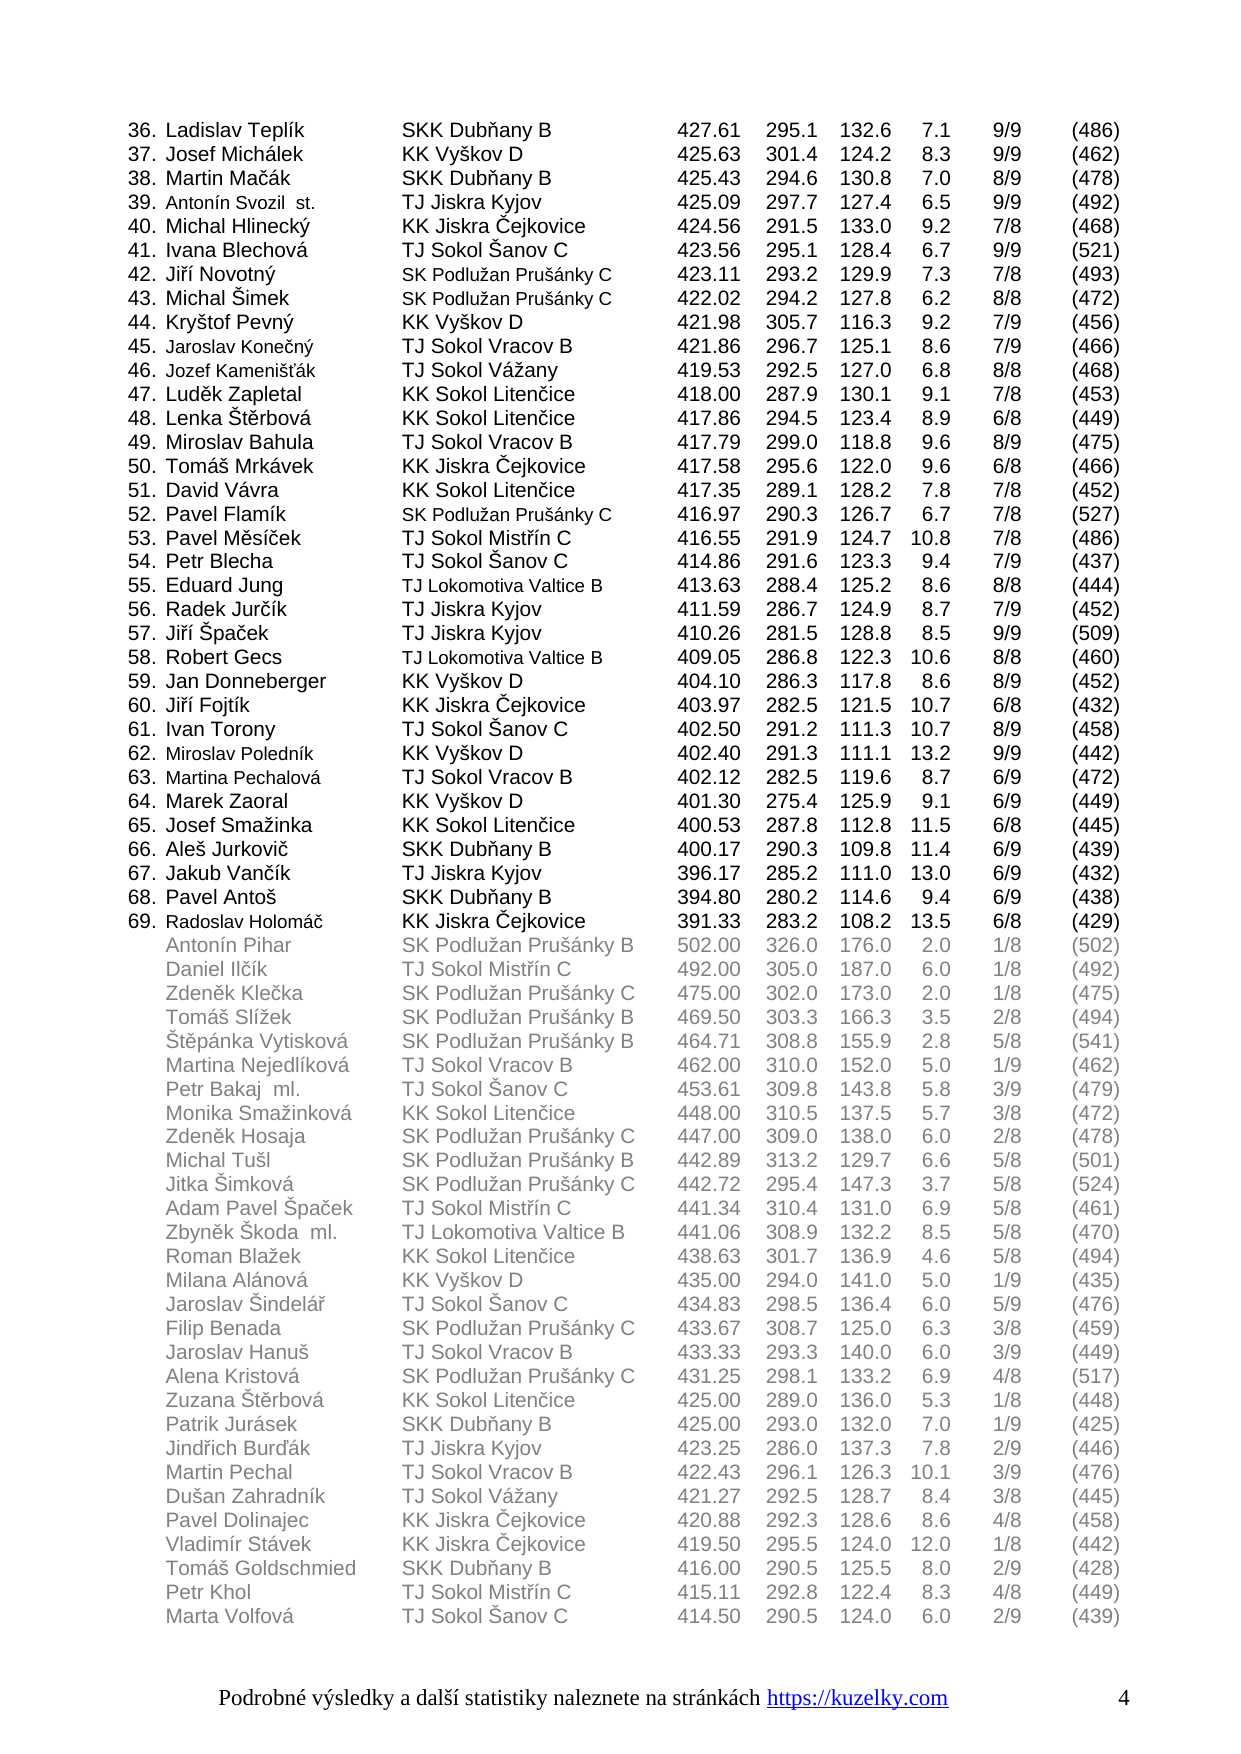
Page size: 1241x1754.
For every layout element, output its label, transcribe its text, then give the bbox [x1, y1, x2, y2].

text 41. Ivana Blechová TJ Sokol Šanov C 423.56 295.1 128.4 6.7 9/9 (521) [106, 238, 1134, 262]
text Dušan Zahradník TJ Sokol Vážany 421.27 292.5 128.7 8.4 3/8 (445) [106, 1484, 1134, 1508]
text 66. Aleš Jurkovič SKK Dubňany B 400.17 290.3 109.8 11.4 6/9 (439) [106, 837, 1134, 861]
text Milana Alánová KK Vyškov D 435.00 294.0 141.0 5.0 1/9 (435) [106, 1268, 1134, 1292]
text Martin Pechal TJ Sokol Vracov B 422.43 296.1 126.3 10.1 3/9 (476) [106, 1460, 1134, 1484]
text 61. Ivan Torony TJ Sokol Šanov C 402.50 291.2 111.3 10.7 8/9 (458) [106, 717, 1134, 741]
text Filip Benada SK Podlužan Prušánky C 433.67 308.7 125.0 6.3 3/8 (459) [106, 1316, 1134, 1340]
text Antonín Pihar SK Podlužan Prušánky B 502.00 326.0 176.0 2.0 1/8 (502) [106, 933, 1134, 957]
text 38. Martin Mačák SKK Dubňany B 425.43 294.6 130.8 7.0 8/9 (478) [106, 166, 1134, 190]
text Adam Pavel Špaček TJ Sokol Mistřín C 441.34 310.4 131.0 6.9 5/8 (461) [106, 1196, 1134, 1220]
text 65. Josef Smažinka KK Sokol Litenčice 400.53 287.8 112.8 11.5 6/8 (445) [106, 813, 1134, 837]
text Petr Bakaj ml. TJ Sokol Šanov C 453.61 309.8 143.8 5.8 3/9 (479) [106, 1076, 1134, 1100]
text 58. Robert Gecs TJ Lokomotiva Valtice B 409.05 286.8 122.3 10.6 8/8 (460) [106, 645, 1134, 669]
text Michal Tušl SK Podlužan Prušánky B 442.89 313.2 129.7 6.6 5/8 (501) [106, 1148, 1134, 1172]
text 43. Michal Šimek SK Podlužan Prušánky C 422.02 294.2 127.8 6.2 8/8 (472) [106, 286, 1134, 310]
text 52. Pavel Flamík SK Podlužan Prušánky C 416.97 290.3 126.7 6.7 7/8 (527) [106, 501, 1134, 525]
text 54. Petr Blecha TJ Sokol Šanov C 414.86 291.6 123.3 9.4 7/9 (437) [106, 549, 1134, 573]
text Roman Blažek KK Sokol Litenčice 438.63 301.7 136.9 4.6 5/8 (494) [106, 1244, 1134, 1268]
text 48. Lenka Štěrbová KK Sokol Litenčice 417.86 294.5 123.4 8.9 6/8 (449) [106, 406, 1134, 429]
text 63. Martina Pechalová TJ Sokol Vracov B 402.12 282.5 119.6 8.7 6/9 (472) [106, 765, 1134, 789]
text Zdeněk Klečka SK Podlužan Prušánky C 475.00 302.0 173.0 2.0 1/8 (475) [106, 981, 1134, 1004]
text 36. Ladislav Teplík SKK Dubňany B 427.61 295.1 132.6 7.1 9/9 (486) [106, 118, 1134, 142]
text 60. Jiří Fojtík KK Jiskra Čejkovice 403.97 282.5 121.5 10.7 6/8 (432) [106, 693, 1134, 717]
text 69. Radoslav Holomáč KK Jiskra Čejkovice 391.33 283.2 108.2 13.5 6/8 (429) [106, 909, 1134, 933]
text Tomáš Goldschmied SKK Dubňany B 416.00 290.5 125.5 8.0 2/9 (428) [106, 1556, 1134, 1579]
text 45. Jaroslav Konečný TJ Sokol Vracov B 421.86 296.7 125.1 8.6 7/9 (466) [106, 334, 1134, 358]
text Monika Smažinková KK Sokol Litenčice 448.00 310.5 137.5 5.7 3/8 (472) [106, 1100, 1134, 1124]
text Tomáš Slížek SK Podlužan Prušánky B 469.50 303.3 166.3 3.5 2/8 (494) [106, 1004, 1134, 1028]
text 47. Luděk Zapletal KK Sokol Litenčice 418.00 287.9 130.1 9.1 7/8 (453) [106, 382, 1134, 406]
text Daniel Ilčík TJ Sokol Mistřín C 492.00 305.0 187.0 6.0 1/8 (492) [106, 957, 1134, 981]
text Jitka Šimková SK Podlužan Prušánky C 442.72 295.4 147.3 3.7 5/8 (524) [106, 1172, 1134, 1196]
text Zbyněk Škoda ml. TJ Lokomotiva Valtice B 441.06 308.9 132.2 8.5 5/8 (470) [106, 1220, 1134, 1244]
text 37. Josef Michálek KK Vyškov D 425.63 301.4 124.2 8.3 9/9 (462) [106, 142, 1134, 166]
text 55. Eduard Jung TJ Lokomotiva Valtice B 413.63 288.4 125.2 8.6 8/8 (444) [106, 573, 1134, 597]
text Petr Khol TJ Sokol Mistřín C 415.11 292.8 122.4 8.3 4/8 (449) [106, 1579, 1134, 1603]
text Jindřich Burďák TJ Jiskra Kyjov 423.25 286.0 137.3 7.8 2/9 (446) [106, 1436, 1134, 1460]
text 56. Radek Jurčík TJ Jiskra Kyjov 411.59 286.7 124.9 8.7 7/9 (452) [106, 597, 1134, 621]
text Alena Kristová SK Podlužan Prušánky C 431.25 298.1 133.2 6.9 4/8 (517) [106, 1364, 1134, 1388]
text 44. Kryštof Pevný KK Vyškov D 421.98 305.7 116.3 9.2 7/9 (456) [106, 310, 1134, 334]
text Vladimír Stávek KK Jiskra Čejkovice 419.50 295.5 124.0 12.0 1/8 (442) [106, 1532, 1134, 1556]
text 59. Jan Donneberger KK Vyškov D 404.10 286.3 117.8 8.6 8/9 (452) [106, 669, 1134, 693]
text Zdeněk Hosaja SK Podlužan Prušánky C 447.00 309.0 138.0 6.0 2/8 (478) [106, 1124, 1134, 1148]
text 67. Jakub Vančík TJ Jiskra Kyjov 396.17 285.2 111.0 13.0 6/9 (432) [106, 861, 1134, 885]
text Martina Nejedlíková TJ Sokol Vracov B 462.00 310.0 152.0 5.0 1/9 (462) [106, 1052, 1134, 1076]
text 64. Marek Zaoral KK Vyškov D 401.30 275.4 125.9 9.1 6/9 (449) [106, 789, 1134, 813]
text Jaroslav Šindelář TJ Sokol Šanov C 434.83 298.5 136.4 6.0 5/9 (476) [106, 1292, 1134, 1316]
text 68. Pavel Antoš SKK Dubňany B 394.80 280.2 114.6 9.4 6/9 (438) [106, 885, 1134, 909]
text Patrik Jurásek SKK Dubňany B 425.00 293.0 132.0 7.0 1/9 (425) [106, 1412, 1134, 1436]
text 51. David Vávra KK Sokol Litenčice 417.35 289.1 128.2 7.8 7/8 (452) [106, 477, 1134, 501]
text 62. Miroslav Poledník KK Vyškov D 402.40 291.3 111.1 13.2 9/9 (442) [106, 741, 1134, 765]
text 42. Jiří Novotný SK Podlužan Prušánky C 423.11 293.2 129.9 7.3 7/8 (493) [106, 262, 1134, 286]
text 40. Michal Hlinecký KK Jiskra Čejkovice 424.56 291.5 133.0 9.2 7/8 (468) [106, 214, 1134, 238]
text 39. Antonín Svozil st. TJ Jiskra Kyjov 425.09 297.7 127.4 6.5 9/9 (492) [106, 190, 1134, 214]
text 53. Pavel Měsíček TJ Sokol Mistřín C 416.55 291.9 124.7 10.8 7/8 (486) [106, 525, 1134, 549]
text 57. Jiří Špaček TJ Jiskra Kyjov 410.26 281.5 128.8 8.5 9/9 (509) [106, 621, 1134, 645]
text 46. Jozef Kamenišťák TJ Sokol Vážany 419.53 292.5 127.0 6.8 8/8 (468) [106, 358, 1134, 382]
text Štěpánka Vytisková SK Podlužan Prušánky B 464.71 308.8 155.9 2.8 5/8 (541) [106, 1028, 1134, 1052]
text Pavel Dolinajec KK Jiskra Čejkovice 420.88 292.3 128.6 8.6 4/8 (458) [106, 1508, 1134, 1532]
text Marta Volfová TJ Sokol Šanov C 414.50 290.5 124.0 6.0 2/9 (439) [106, 1603, 1134, 1627]
text 49. Miroslav Bahula TJ Sokol Vracov B 417.79 299.0 118.8 9.6 8/9 (475) [106, 429, 1134, 453]
text Zuzana Štěrbová KK Sokol Litenčice 425.00 289.0 136.0 5.3 1/8 (448) [106, 1388, 1134, 1412]
text 50. Tomáš Mrkávek KK Jiskra Čejkovice 417.58 295.6 122.0 9.6 6/8 (466) [106, 453, 1134, 477]
text Jaroslav Hanuš TJ Sokol Vracov B 433.33 293.3 140.0 6.0 3/9 (449) [106, 1340, 1134, 1364]
